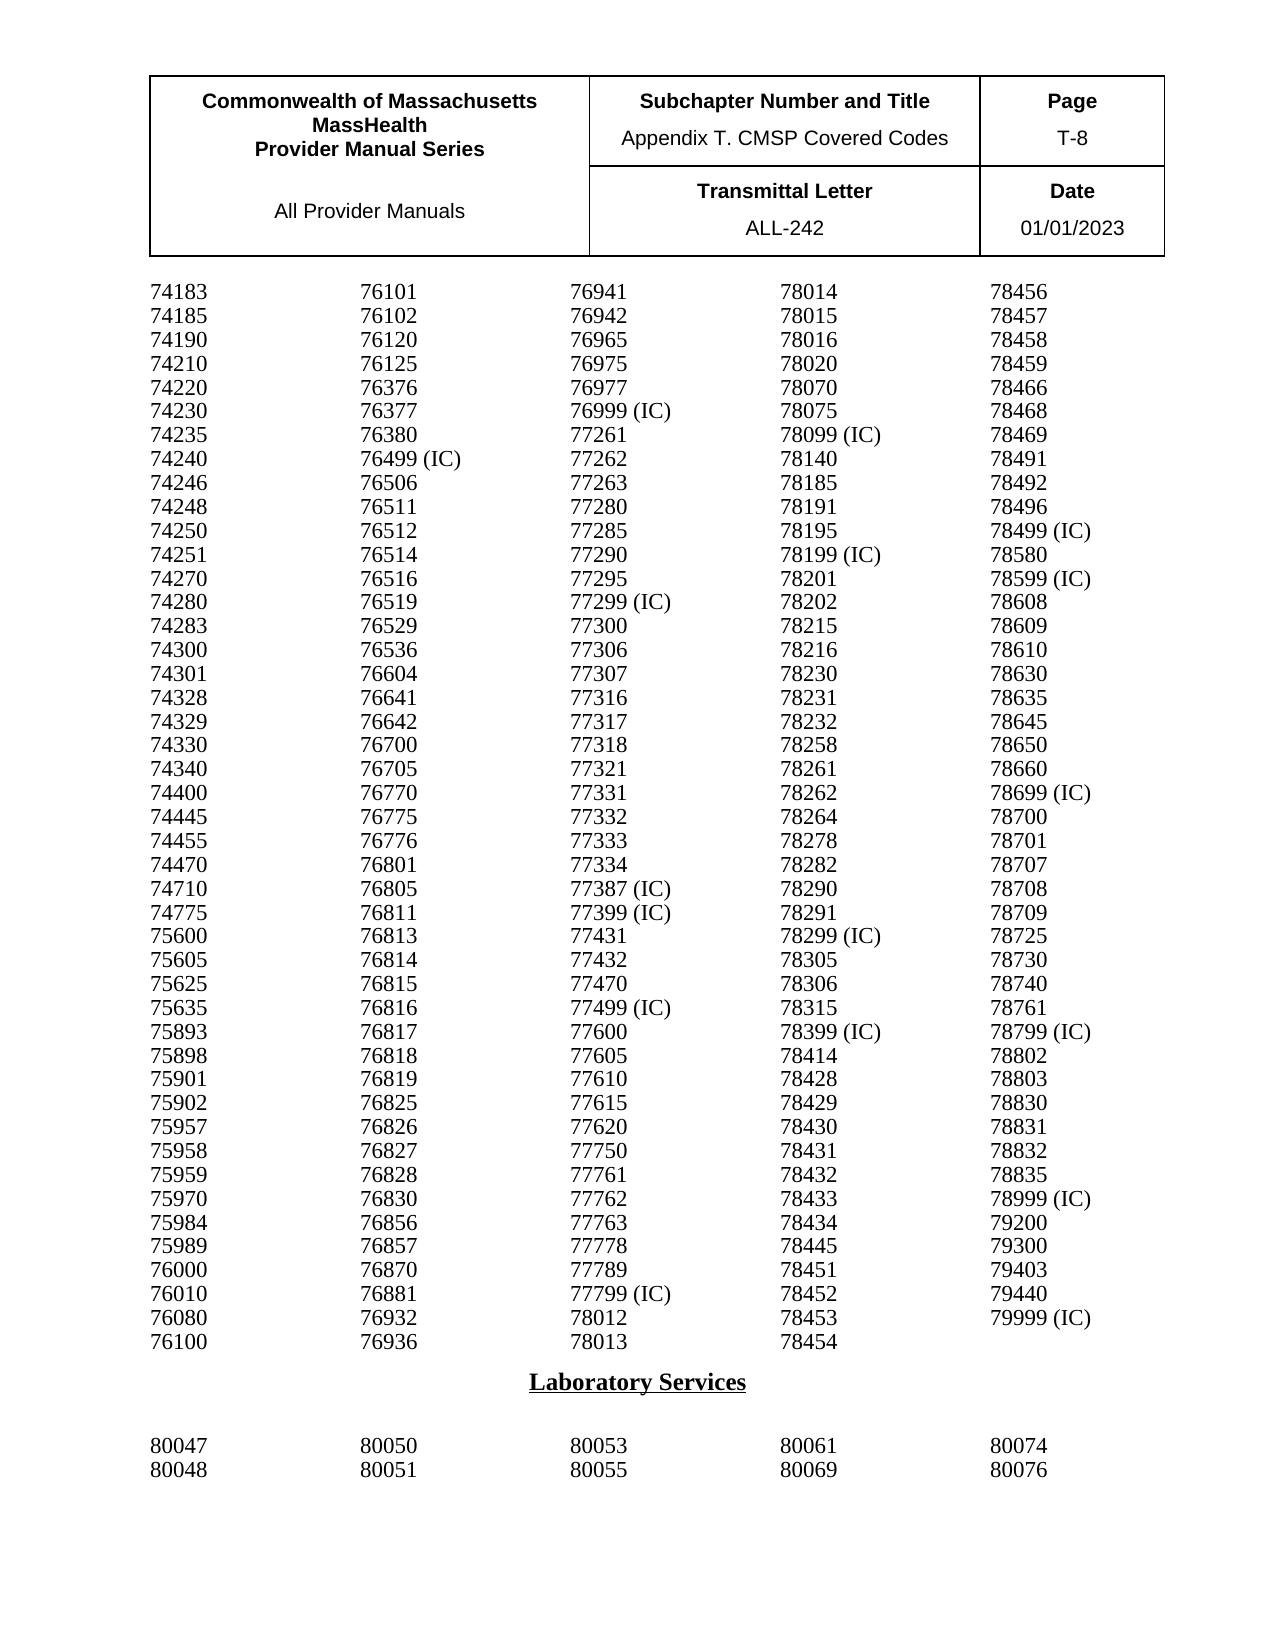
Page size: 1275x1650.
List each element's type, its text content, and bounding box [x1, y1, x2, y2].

text 77789 [570, 1259, 705, 1282]
text 78185 [780, 471, 915, 495]
text 77321 [570, 758, 705, 782]
text 76125 [360, 352, 495, 376]
text 76828 [360, 1163, 495, 1187]
text 76511 [360, 495, 495, 519]
text 75958 [150, 1139, 285, 1163]
text 78014 [780, 281, 915, 304]
text 78278 [780, 829, 915, 853]
text 78414 [780, 1044, 915, 1068]
text 75893 [150, 1020, 285, 1044]
text 76819 [360, 1068, 495, 1092]
text 78491 [990, 448, 1125, 471]
text 77334 [570, 853, 705, 877]
text 76870 [360, 1259, 495, 1282]
text 76825 [360, 1092, 495, 1116]
text 78430 [780, 1116, 915, 1139]
text 75605 [150, 948, 285, 972]
text 74283 [150, 614, 285, 638]
text 78428 [780, 1068, 915, 1092]
text 78231 [780, 686, 915, 710]
text 78399 (IC) [780, 1020, 915, 1044]
text 76816 [360, 996, 495, 1020]
text 77610 [570, 1068, 705, 1092]
text 78454 [780, 1330, 915, 1354]
text 78730 [990, 948, 1125, 972]
text 76604 [360, 662, 495, 686]
text 78709 [990, 901, 1125, 925]
text 78015 [780, 304, 915, 328]
text 78258 [780, 734, 915, 758]
text 77316 [570, 686, 705, 710]
text 74340 [150, 758, 285, 782]
text 77799 (IC) [570, 1282, 705, 1306]
text 78201 [780, 567, 915, 591]
text 78429 [780, 1092, 915, 1116]
text 76857 [360, 1235, 495, 1259]
text 78740 [990, 972, 1125, 996]
text 74330 [150, 734, 285, 758]
text 74251 [150, 543, 285, 567]
text 78230 [780, 662, 915, 686]
text 76965 [570, 328, 705, 352]
text 76999 (IC) [570, 400, 705, 424]
text 77470 [570, 972, 705, 996]
text 75989 [150, 1235, 285, 1259]
text 80048 [150, 1458, 285, 1482]
text 77432 [570, 948, 705, 972]
text 78306 [780, 972, 915, 996]
text 80047 [150, 1434, 285, 1458]
text 78496 [990, 495, 1125, 519]
text 76932 [360, 1306, 495, 1330]
text 76776 [360, 829, 495, 853]
text 79300 [990, 1235, 1125, 1259]
text 78199 (IC) [780, 543, 915, 567]
text 74190 [150, 328, 285, 352]
text 77333 [570, 829, 705, 853]
text 79440 [990, 1282, 1125, 1306]
text 78630 [990, 662, 1125, 686]
text 74246 [150, 471, 285, 495]
text 78608 [990, 591, 1125, 614]
text 78660 [990, 758, 1125, 782]
text 74185 [150, 304, 285, 328]
text 78456 [990, 281, 1125, 304]
text 77615 [570, 1092, 705, 1116]
text 78264 [780, 805, 915, 829]
text 75970 [150, 1187, 285, 1211]
text 80069 [780, 1458, 915, 1482]
text 78499 (IC) [990, 519, 1125, 543]
text 77387 (IC) [570, 877, 705, 901]
text 76700 [360, 734, 495, 758]
text 78315 [780, 996, 915, 1020]
text 78645 [990, 710, 1125, 734]
text 74235 [150, 424, 285, 448]
text 76102 [360, 304, 495, 328]
text 74248 [150, 495, 285, 519]
text 74210 [150, 352, 285, 376]
text 76506 [360, 471, 495, 495]
text 80050 [360, 1434, 495, 1458]
text 77761 [570, 1163, 705, 1187]
text 78020 [780, 352, 915, 376]
text 79200 [990, 1211, 1125, 1235]
text 78835 [990, 1163, 1125, 1187]
text 76814 [360, 948, 495, 972]
text 77600 [570, 1020, 705, 1044]
text 77750 [570, 1139, 705, 1163]
text 78191 [780, 495, 915, 519]
text 78469 [990, 424, 1125, 448]
text 80055 [570, 1458, 705, 1482]
text 77290 [570, 543, 705, 567]
text 78707 [990, 853, 1125, 877]
text 76770 [360, 782, 495, 805]
text 76830 [360, 1187, 495, 1211]
text 78725 [990, 925, 1125, 948]
text 74230 [150, 400, 285, 424]
text 77262 [570, 448, 705, 471]
text 74250 [150, 519, 285, 543]
text 76120 [360, 328, 495, 352]
text 78070 [780, 376, 915, 400]
text 75959 [150, 1163, 285, 1187]
text 75635 [150, 996, 285, 1020]
text 74400 [150, 782, 285, 805]
text 74775 [150, 901, 285, 925]
text 76642 [360, 710, 495, 734]
text 74220 [150, 376, 285, 400]
text 78431 [780, 1139, 915, 1163]
text 77261 [570, 424, 705, 448]
text 77605 [570, 1044, 705, 1068]
text 78610 [990, 638, 1125, 662]
text 76080 [150, 1306, 285, 1330]
text 78299 (IC) [780, 925, 915, 948]
text 76100 [150, 1330, 285, 1354]
text 74301 [150, 662, 285, 686]
text 75625 [150, 972, 285, 996]
text 78432 [780, 1163, 915, 1187]
text 77317 [570, 710, 705, 734]
text 77295 [570, 567, 705, 591]
text 77778 [570, 1235, 705, 1259]
text 78290 [780, 877, 915, 901]
text 78468 [990, 400, 1125, 424]
text 76516 [360, 567, 495, 591]
text 79403 [990, 1259, 1125, 1282]
text 78799 (IC) [990, 1020, 1125, 1044]
text 78012 [570, 1306, 705, 1330]
text 80051 [360, 1458, 495, 1482]
text 78075 [780, 400, 915, 424]
text 74183 [150, 281, 285, 304]
text 76827 [360, 1139, 495, 1163]
text 78457 [990, 304, 1125, 328]
text 77280 [570, 495, 705, 519]
text 76941 [570, 281, 705, 304]
text 76805 [360, 877, 495, 901]
text 78999 (IC) [990, 1187, 1125, 1211]
text 78761 [990, 996, 1125, 1020]
text 78232 [780, 710, 915, 734]
text 80076 [990, 1458, 1125, 1482]
text 77332 [570, 805, 705, 829]
text 76942 [570, 304, 705, 328]
text 75898 [150, 1044, 285, 1068]
text 78013 [570, 1330, 705, 1354]
text 77762 [570, 1187, 705, 1211]
text 78140 [780, 448, 915, 471]
text 78635 [990, 686, 1125, 710]
text 77299 (IC) [570, 591, 705, 614]
text 78803 [990, 1068, 1125, 1092]
text 74280 [150, 591, 285, 614]
text 78216 [780, 638, 915, 662]
text 78099 (IC) [780, 424, 915, 448]
text 74329 [150, 710, 285, 734]
text 77499 (IC) [570, 996, 705, 1020]
text 75902 [150, 1092, 285, 1116]
text 75984 [150, 1211, 285, 1235]
text 78831 [990, 1116, 1125, 1139]
text 76705 [360, 758, 495, 782]
text 75957 [150, 1116, 285, 1139]
text 78291 [780, 901, 915, 925]
text 78650 [990, 734, 1125, 758]
text 78701 [990, 829, 1125, 853]
text 76519 [360, 591, 495, 614]
text 77763 [570, 1211, 705, 1235]
text 78215 [780, 614, 915, 638]
text 76000 [150, 1259, 285, 1282]
text 78830 [990, 1092, 1125, 1116]
text 78451 [780, 1259, 915, 1282]
text 76881 [360, 1282, 495, 1306]
text 76010 [150, 1282, 285, 1306]
text 78832 [990, 1139, 1125, 1163]
text 76775 [360, 805, 495, 829]
text 77431 [570, 925, 705, 948]
text 76499 (IC) [360, 448, 495, 471]
text 78466 [990, 376, 1125, 400]
text 76936 [360, 1330, 495, 1354]
text 78195 [780, 519, 915, 543]
text 76641 [360, 686, 495, 710]
text 74445 [150, 805, 285, 829]
text 74240 [150, 448, 285, 471]
text 78261 [780, 758, 915, 782]
text 78699 (IC) [990, 782, 1125, 805]
text 77300 [570, 614, 705, 638]
text 78452 [780, 1282, 915, 1306]
text 78016 [780, 328, 915, 352]
text 76815 [360, 972, 495, 996]
text 80061 [780, 1434, 915, 1458]
text 78802 [990, 1044, 1125, 1068]
text 77263 [570, 471, 705, 495]
text 77306 [570, 638, 705, 662]
text 78202 [780, 591, 915, 614]
text 77318 [570, 734, 705, 758]
text 76811 [360, 901, 495, 925]
text 76975 [570, 352, 705, 376]
text 75600 [150, 925, 285, 948]
text 78453 [780, 1306, 915, 1330]
text 74455 [150, 829, 285, 853]
text 76977 [570, 376, 705, 400]
text 76512 [360, 519, 495, 543]
text 76529 [360, 614, 495, 638]
text 78700 [990, 805, 1125, 829]
text 78262 [780, 782, 915, 805]
text 78708 [990, 877, 1125, 901]
text 77399 (IC) [570, 901, 705, 925]
text 78492 [990, 471, 1125, 495]
text 76826 [360, 1116, 495, 1139]
text 74470 [150, 853, 285, 877]
text 76536 [360, 638, 495, 662]
text 74328 [150, 686, 285, 710]
text 78599 (IC) [990, 567, 1125, 591]
text 76801 [360, 853, 495, 877]
text 76856 [360, 1211, 495, 1235]
text 78434 [780, 1211, 915, 1235]
text 78433 [780, 1187, 915, 1211]
text 78282 [780, 853, 915, 877]
text 78580 [990, 543, 1125, 567]
text 76101 [360, 281, 495, 304]
text 75901 [150, 1068, 285, 1092]
text 80053 [570, 1434, 705, 1458]
text 78445 [780, 1235, 915, 1259]
text 80074 [990, 1434, 1125, 1458]
text 78459 [990, 352, 1125, 376]
text 78609 [990, 614, 1125, 638]
text 74300 [150, 638, 285, 662]
text 76380 [360, 424, 495, 448]
text 76813 [360, 925, 495, 948]
text 78305 [780, 948, 915, 972]
text 76818 [360, 1044, 495, 1068]
text 76376 [360, 376, 495, 400]
text 76817 [360, 1020, 495, 1044]
text 76377 [360, 400, 495, 424]
text 78458 [990, 328, 1125, 352]
text 77620 [570, 1116, 705, 1139]
text 77331 [570, 782, 705, 805]
text 74710 [150, 877, 285, 901]
text Laboratory Services [150, 1367, 1125, 1395]
text 77285 [570, 519, 705, 543]
text 76514 [360, 543, 495, 567]
text 79999 (IC) [990, 1306, 1125, 1330]
text 74270 [150, 567, 285, 591]
text 77307 [570, 662, 705, 686]
